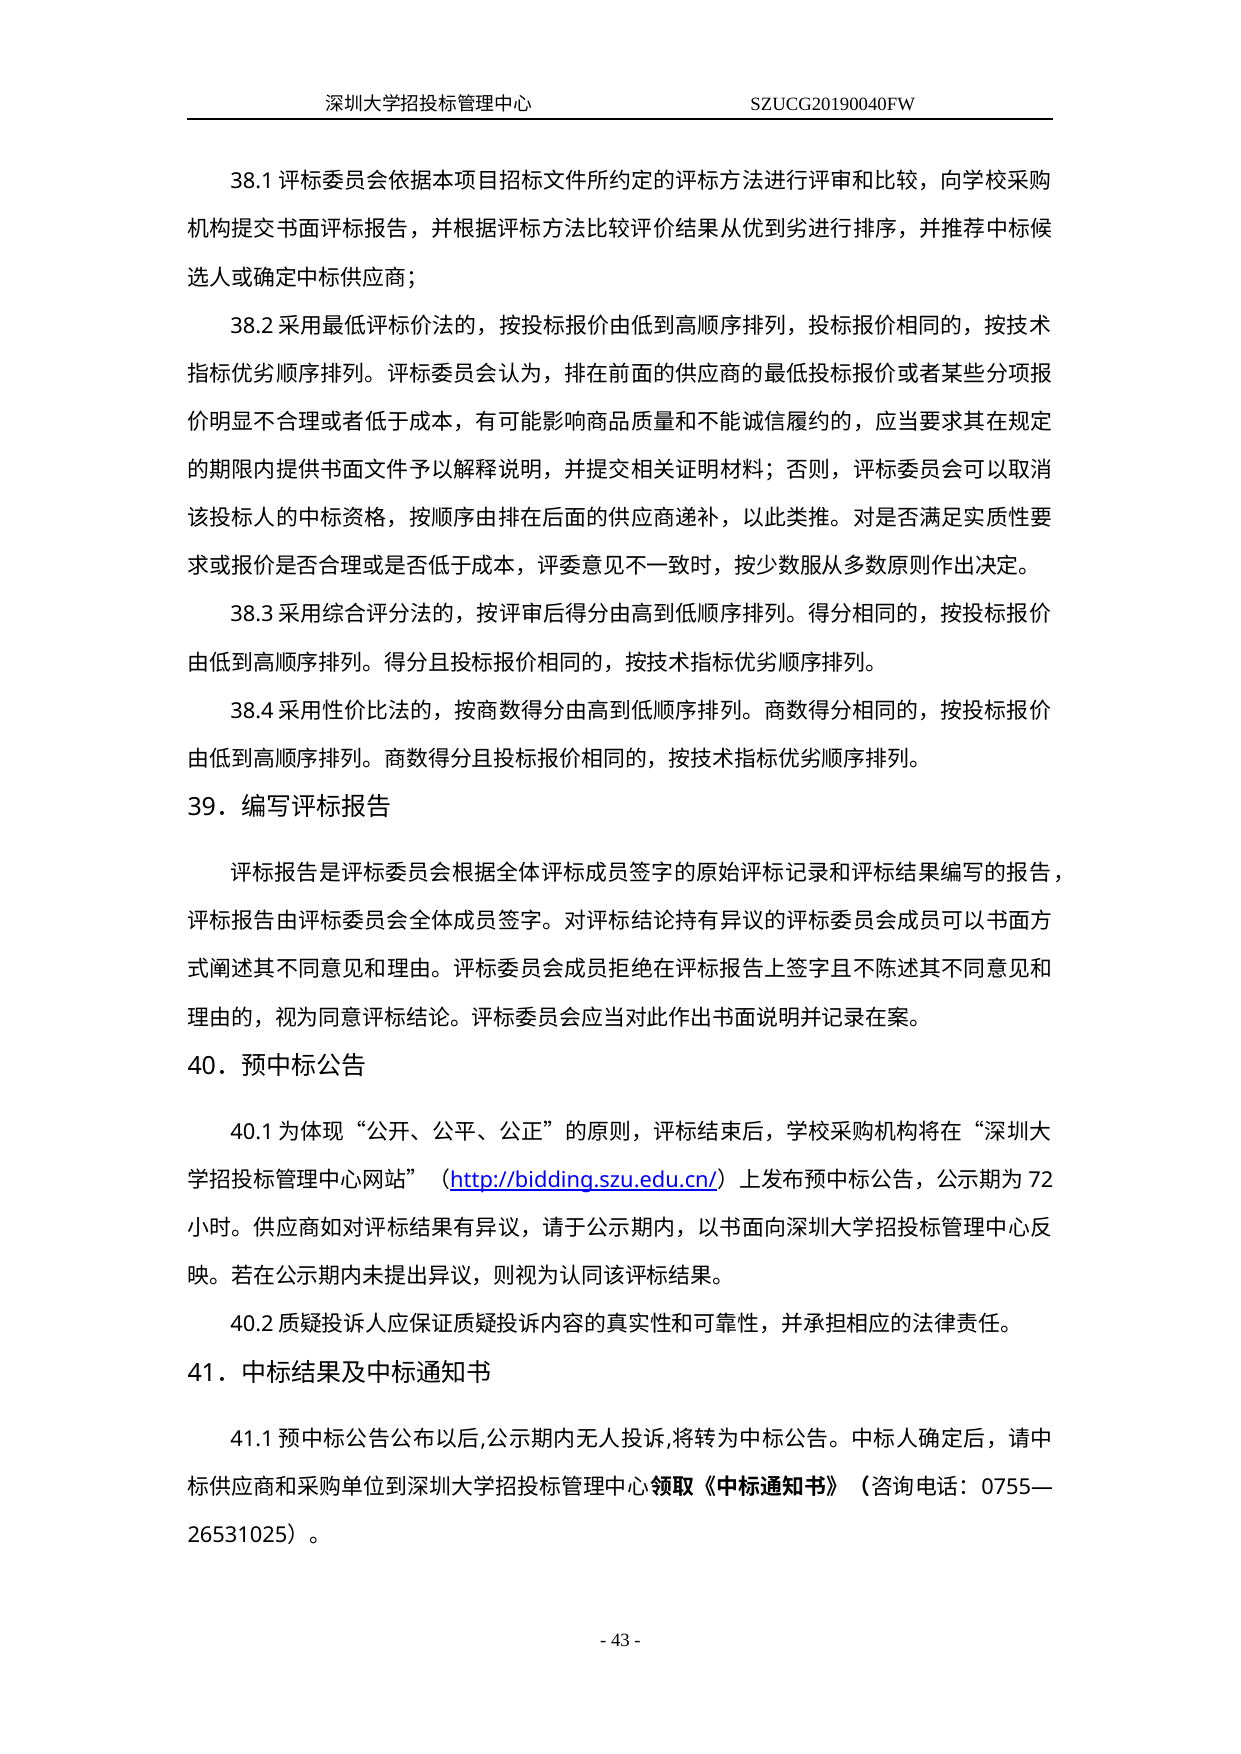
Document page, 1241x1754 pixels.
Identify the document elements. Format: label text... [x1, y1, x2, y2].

text 40.2质疑投诉人应保证质疑投诉内容的真实性和可靠性，并承担相应的法律责任。 [187, 1298, 1053, 1346]
text 40．预中标公告 [187, 1039, 1053, 1088]
text 38.3采用综合评分法的，按评审后得分由高到低顺序排列。得分相同的，按投标报价由低到高顺序排列。得分且投标报价相同的，按技术指标优劣顺序排列。 [187, 588, 1053, 684]
text 40.1为体现“公开、公平、公正”的原则，评标结束后，学校采购机构将在“深圳大学招投标管理中心网站”（http://bidding.szu.edu.cn/）上发布预中标公告，公示期为72小时。供应商如对评标结果有异议，请于公示期内，以书面向深圳大学招投标管理中心反映。若在公示期内未提出异议，则视为认同该评标结果。 [187, 1106, 1053, 1298]
text 评标报告是评标委员会根据全体评标成员签字的原始评标记录和评标结果编写的报告，评标报告由评标委员会全体成员签字。对评标结论持有异议的评标委员会成员可以书面方式阐述其不同意见和理由。评标委员会成员拒绝在评标报告上签字且不陈述其不同意见和理由的，视为同意评标结论。评标委员会应当对此作出书面说明并记录在案。 [187, 847, 1053, 1039]
text 38.2采用最低评标价法的，按投标报价由低到高顺序排列，投标报价相同的，按技术指标优劣顺序排列。评标委员会认为，排在前面的供应商的最低投标报价或者某些分项报价明显不合理或者低于成本，有可能影响商品质量和不能诚信履约的，应当要求其在规定的期限内提供书面文件予以解释说明，并提交相关证明材料；否则，评标委员会可以取消该投标人的中标资格，按顺序由排在后面的供应商递补，以此类推。对是否满足实质性要求或报价是否合理或是否低于成本，评委意见不一致时，按少数服从多数原则作出决定。 [187, 299, 1053, 588]
text 39．编写评标报告 [187, 781, 1053, 829]
text 41.1预中标公告公布以后,公示期内无人投诉,将转为中标公告。中标人确定后，请中标供应商和采购单位到深圳大学招投标管理中心领取《中标通知书》（咨询电话：0755—26531025）。 [187, 1413, 1053, 1557]
text 38.4采用性价比法的，按商数得分由高到低顺序排列。商数得分相同的，按投标报价由低到高顺序排列。商数得分且投标报价相同的，按技术指标优劣顺序排列。 [187, 684, 1053, 781]
text 41．中标结果及中标通知书 [187, 1346, 1053, 1394]
text 38.1评标委员会依据本项目招标文件所约定的评标方法进行评审和比较，向学校采购机构提交书面评标报告，并根据评标方法比较评价结果从优到劣进行排序，并推荐中标候选人或确定中标供应商； [187, 155, 1053, 299]
